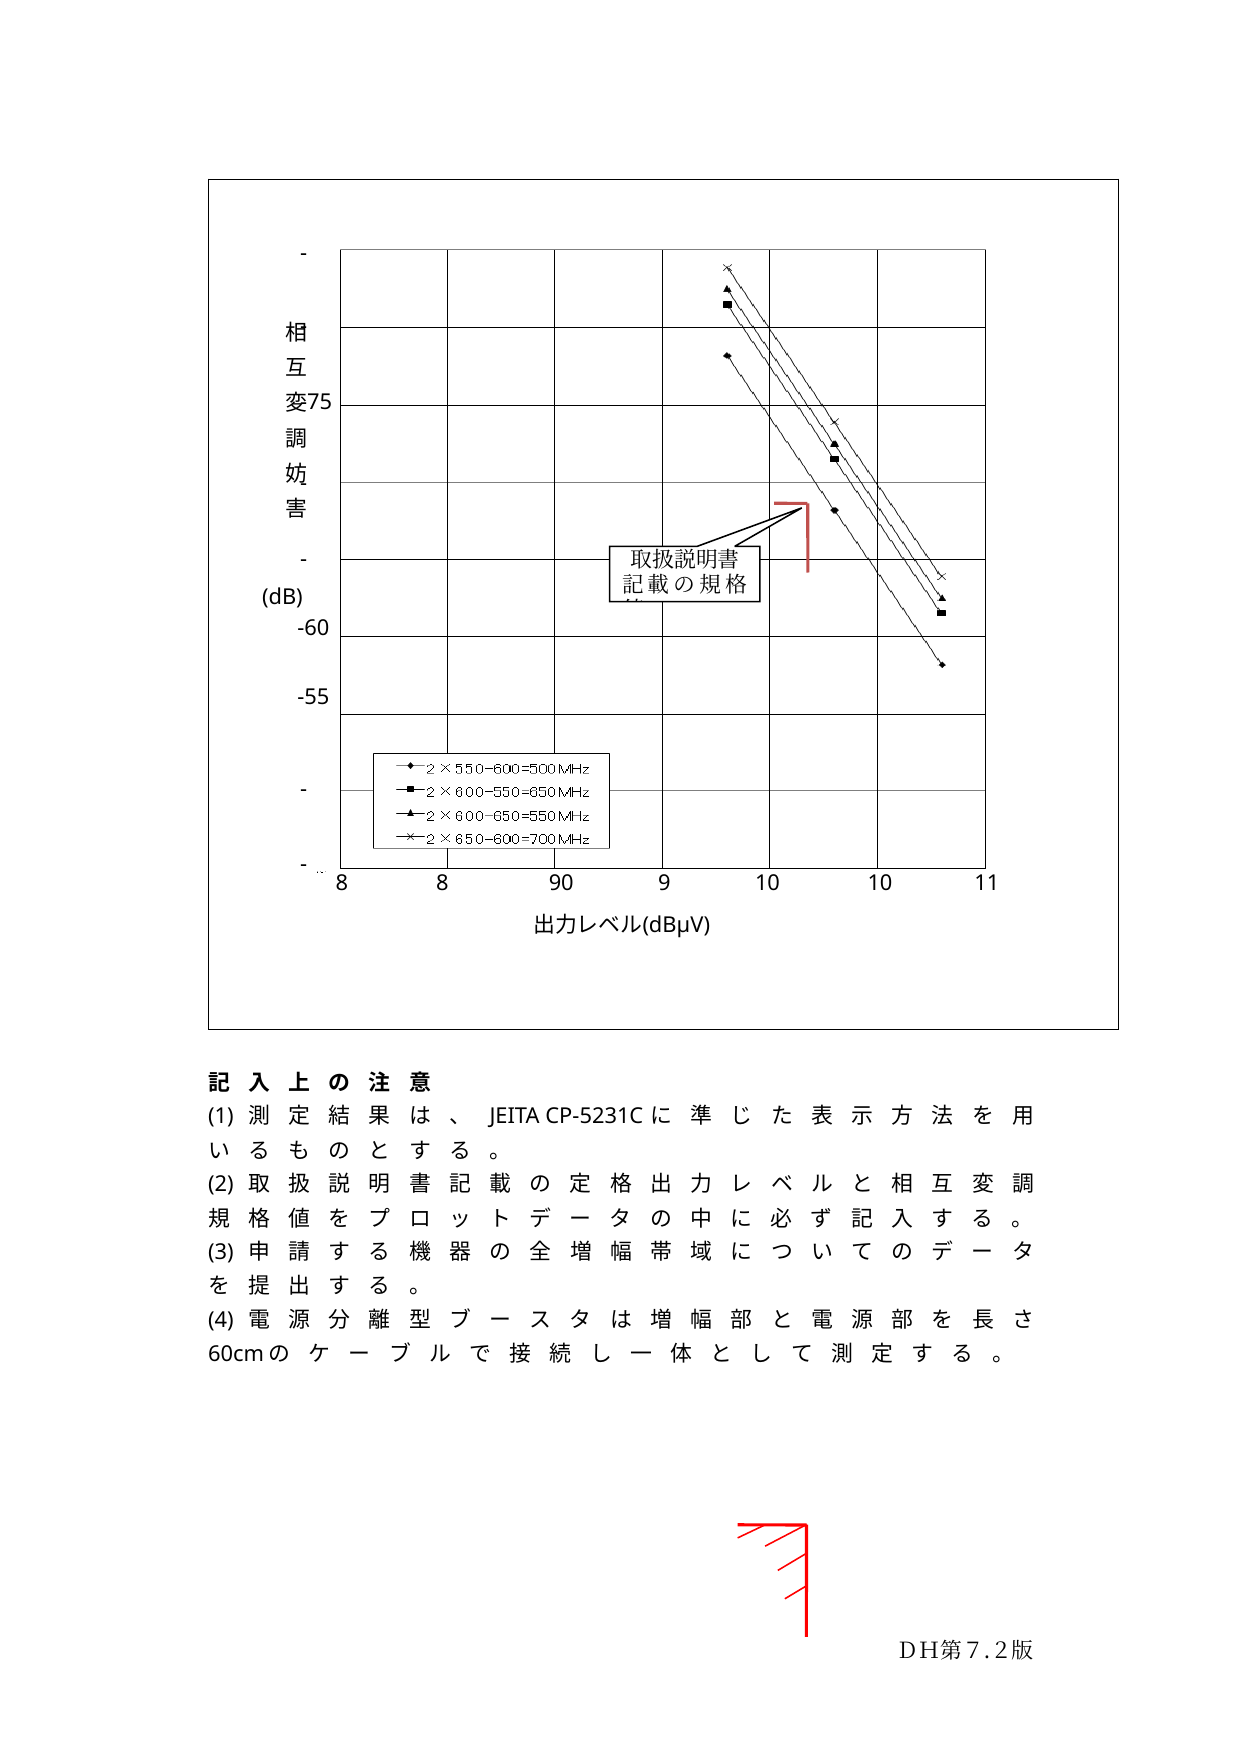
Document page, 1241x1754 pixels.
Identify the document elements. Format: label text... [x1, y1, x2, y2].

picture [276, 183, 1045, 984]
text (1) 測定結果は、JEITA CP-5231Cに準じた表示方法を用いるものとする。 [208, 1097, 1052, 1165]
text (4) 電源分離型ブースタは増幅部と電源部を長さ60cmのケーブルで接続し一体として測定する。 [208, 1301, 1052, 1369]
text (2) 取扱説明書記載の定格出力レベルと相互変調規格値をプロットデータの中に必ず記入する。 [208, 1165, 1052, 1233]
text 記入上の注意 [208, 1063, 1032, 1097]
table_header [209, 180, 1118, 1028]
text (3) 申請する機器の全増幅帯域についてのデータを提出する。 [208, 1233, 1052, 1301]
